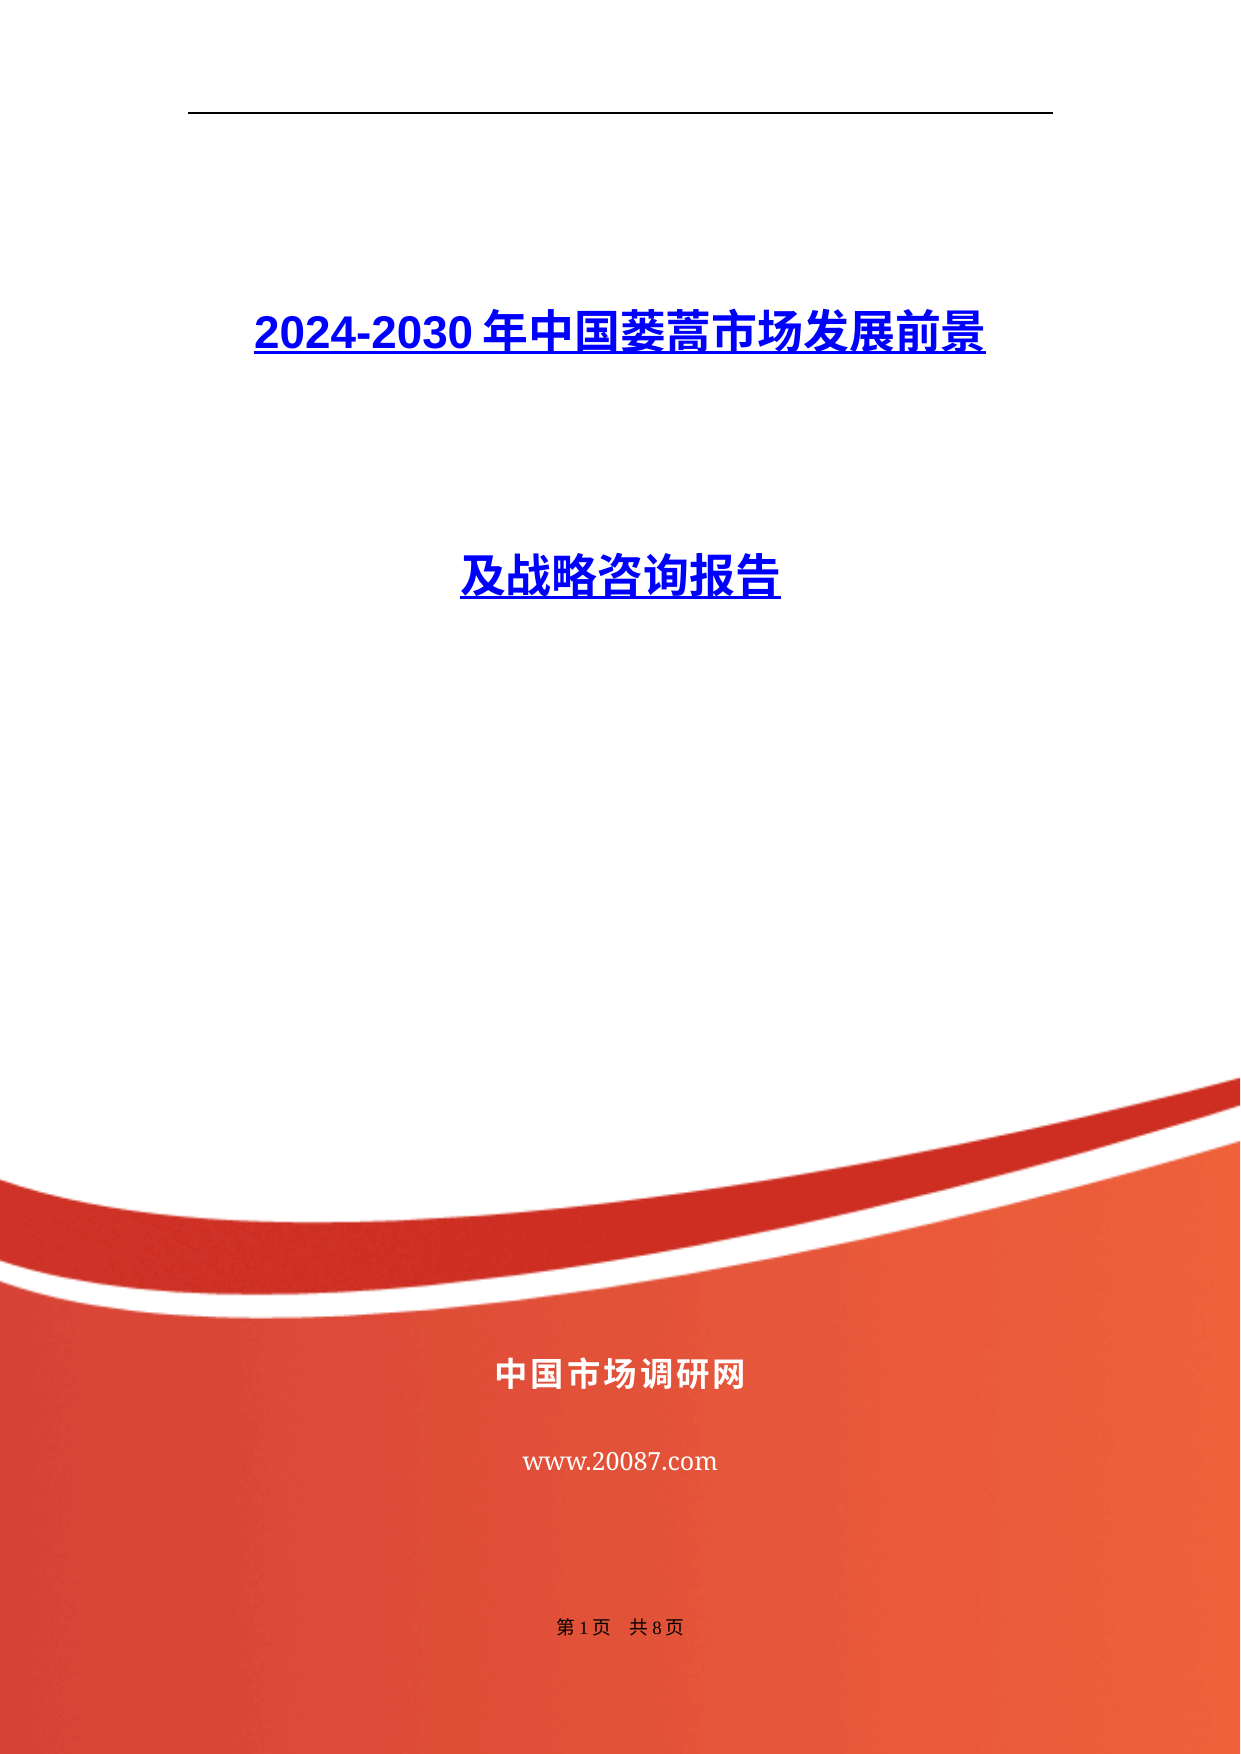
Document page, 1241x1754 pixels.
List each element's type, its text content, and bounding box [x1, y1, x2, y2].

subtitle 中国市场调研网 [187, 1339, 1053, 1404]
text www.20087.com [187, 1428, 1053, 1493]
picture [0, 1006, 1241, 1754]
table_header 2024-2030年中国蒌蒿市场发展前景及战略咨询报告 [188, 207, 1053, 773]
